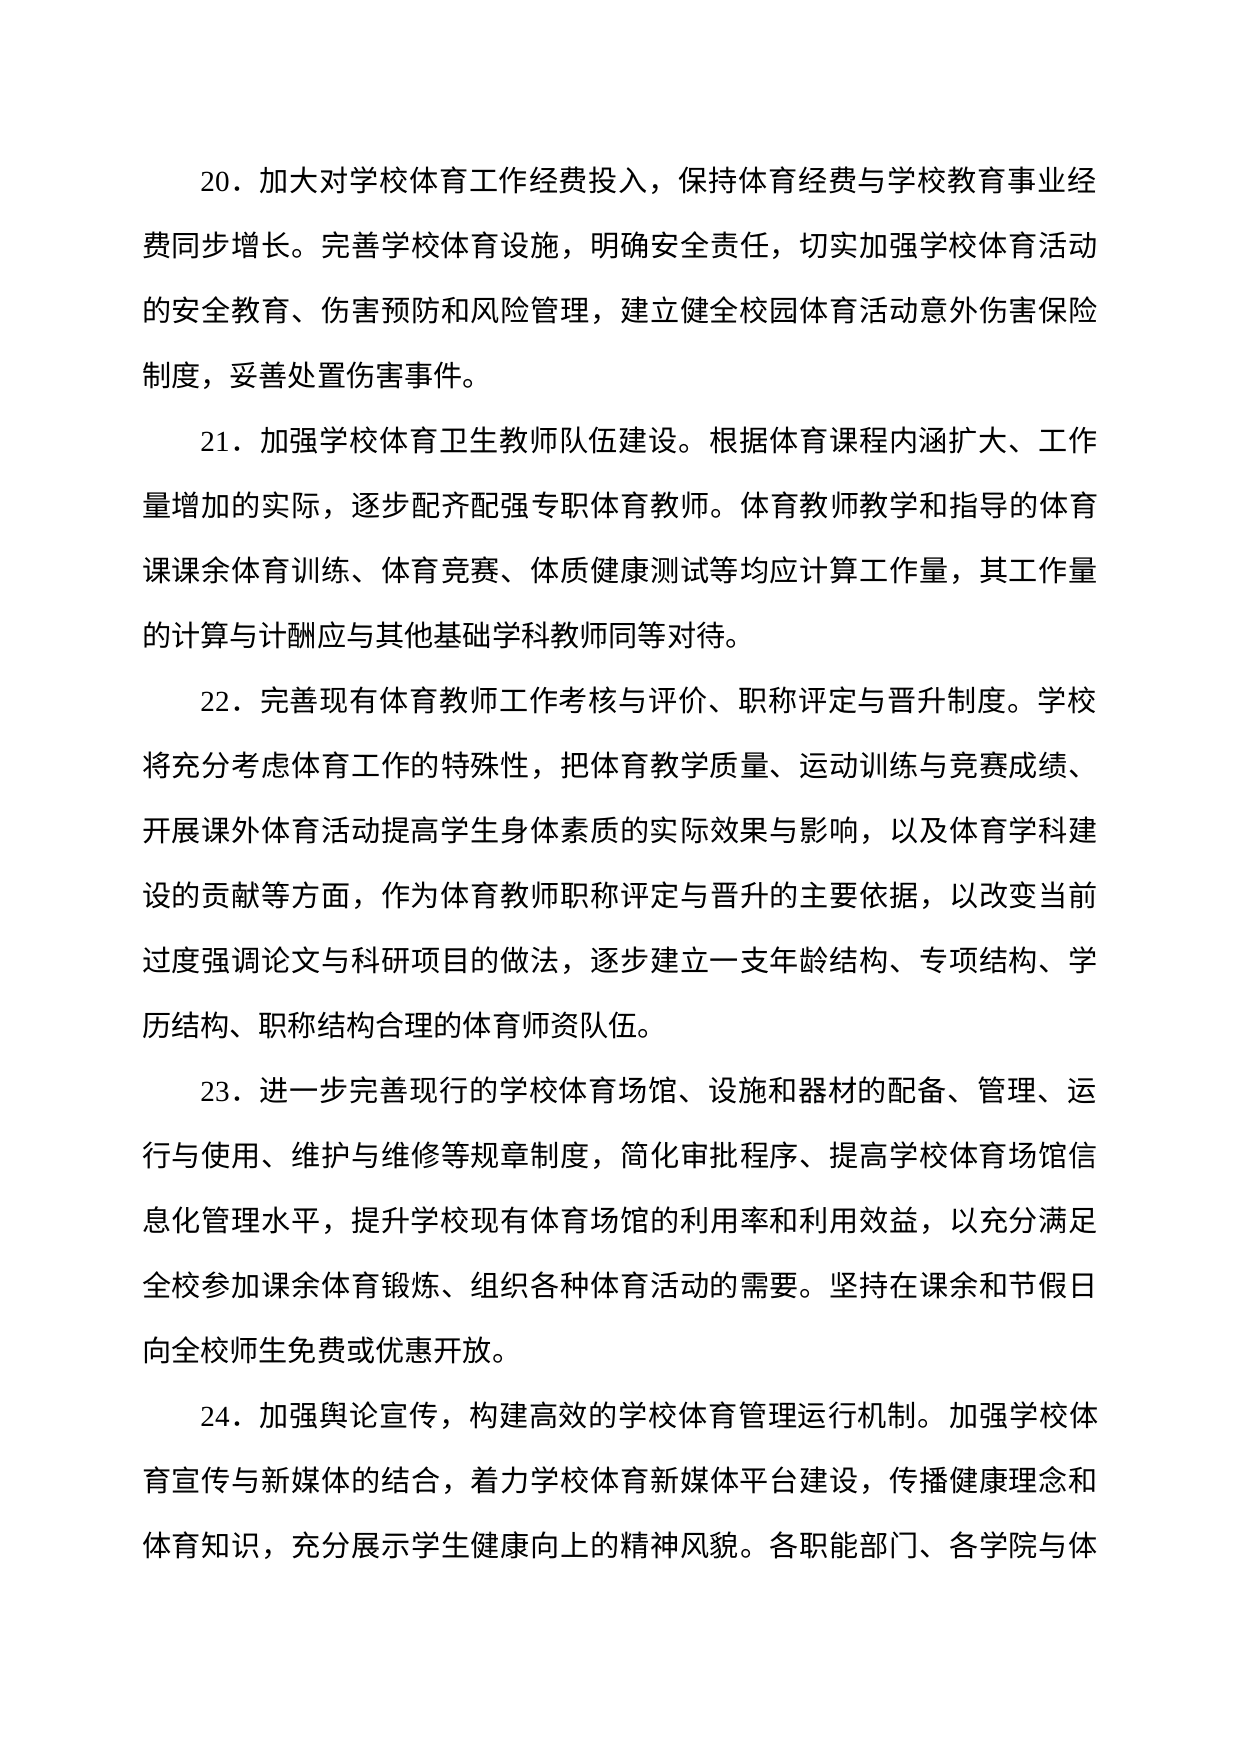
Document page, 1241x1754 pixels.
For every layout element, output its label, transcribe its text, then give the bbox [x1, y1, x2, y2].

text 21．加强学校体育卫生教师队伍建设。根据体育课程内涵扩大、工作量增加的实际，逐步配齐配强专职体育教师。体育教师教学和指导的体育课课余体育训练、体育竞赛、体质健康测试等均应计算工作量，其工作量的计算与计酬应与其他基础学科教师同等对待。 [142, 406, 1098, 666]
text 22．完善现有体育教师工作考核与评价、职称评定与晋升制度。学校将充分考虑体育工作的特殊性，把体育教学质量、运动训练与竞赛成绩、开展课外体育活动提高学生身体素质的实际效果与影响，以及体育学科建设的贡献等方面，作为体育教师职称评定与晋升的主要依据，以改变当前过度强调论文与科研项目的做法，逐步建立一支年龄结构、专项结构、学历结构、职称结构合理的体育师资队伍。 [142, 666, 1098, 1056]
text 20．加大对学校体育工作经费投入，保持体育经费与学校教育事业经费同步增长。完善学校体育设施，明确安全责任，切实加强学校体育活动的安全教育、伤害预防和风险管理，建立健全校园体育活动意外伤害保险制度，妥善处置伤害事件。 [142, 146, 1098, 406]
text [142, 1381, 1098, 1576]
text 23．进一步完善现行的学校体育场馆、设施和器材的配备、管理、运行与使用、维护与维修等规章制度，简化审批程序、提高学校体育场馆信息化管理水平，提升学校现有体育场馆的利用率和利用效益，以充分满足全校参加课余体育锻炼、组织各种体育活动的需要。坚持在课余和节假日向全校师生免费或优惠开放。 [142, 1056, 1098, 1381]
